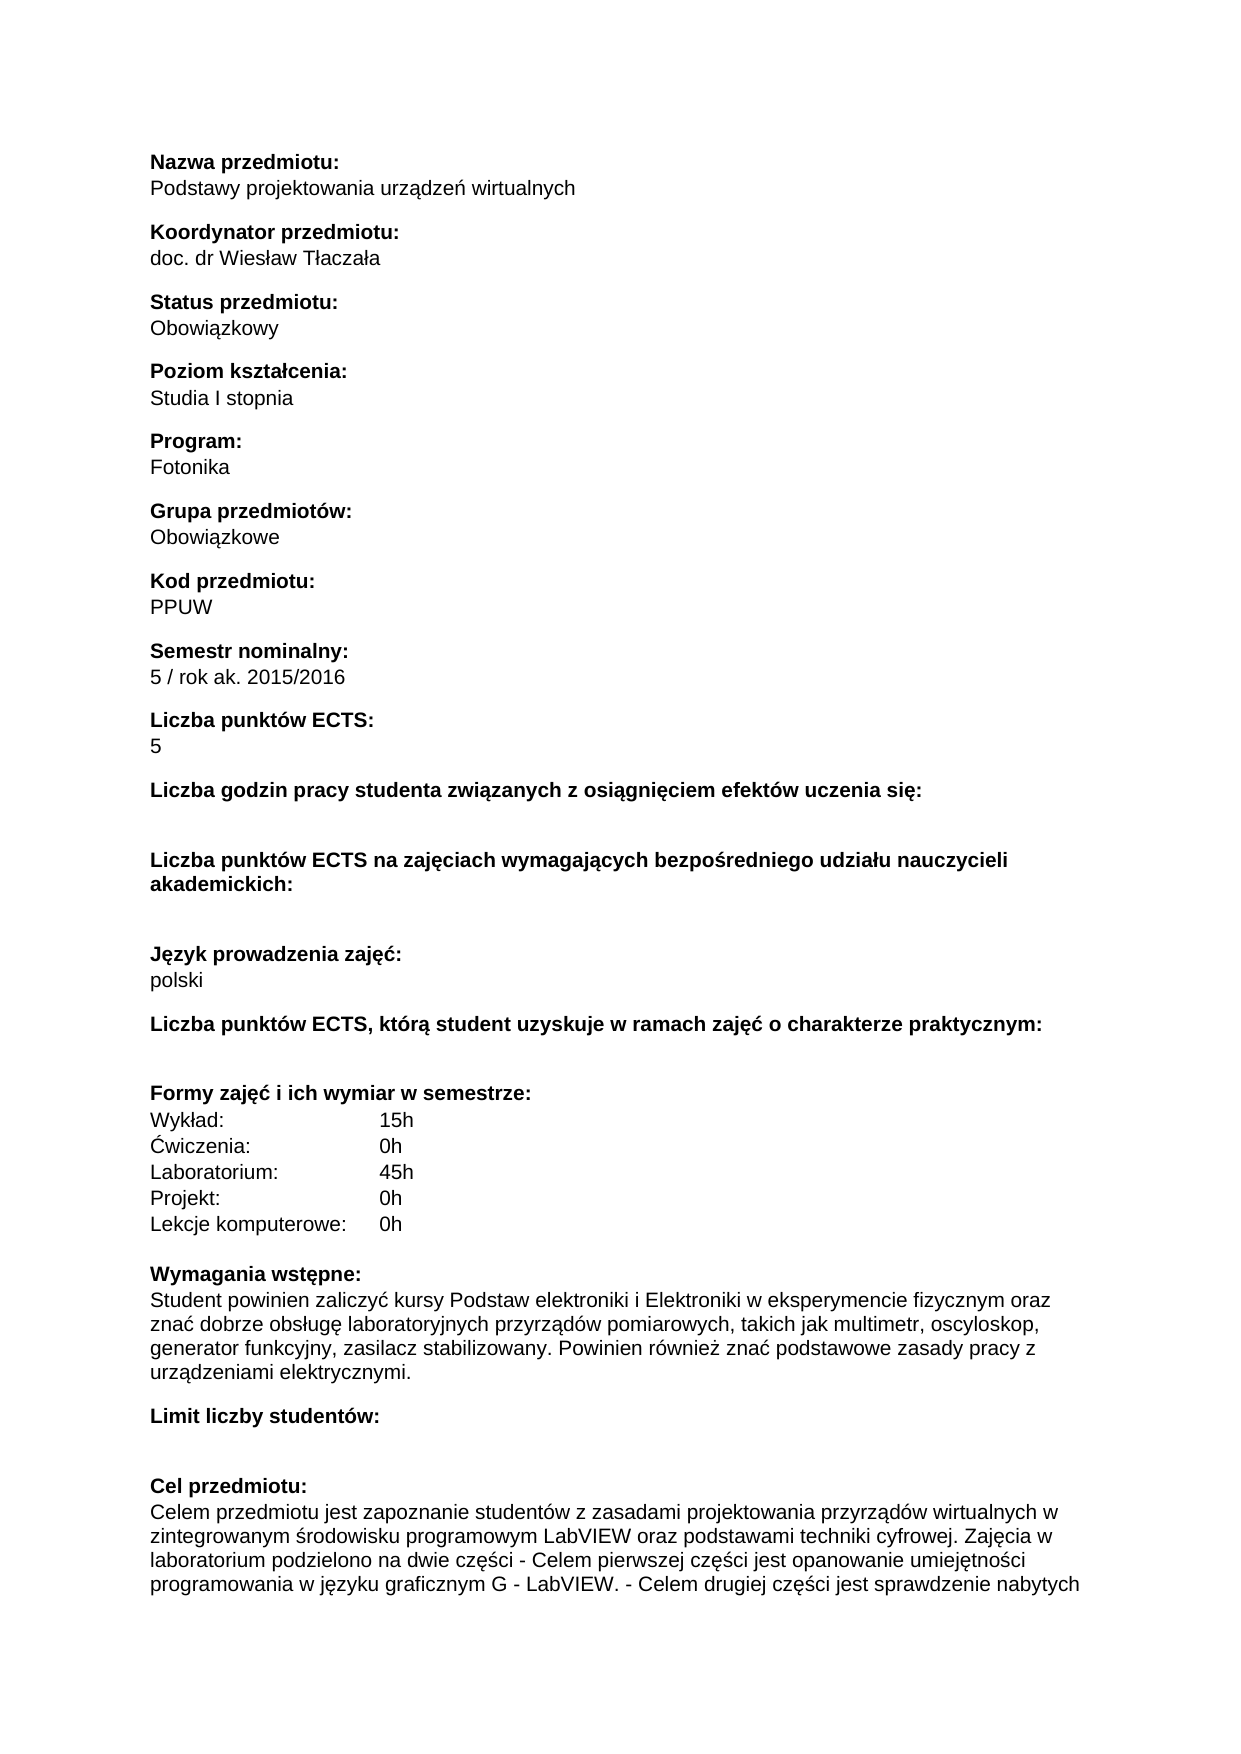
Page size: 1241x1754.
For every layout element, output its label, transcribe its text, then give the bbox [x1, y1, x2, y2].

text doc. dr Wiesław Tłaczała [150, 246, 1090, 270]
text Poziom kształcenia: [150, 359, 1090, 383]
table_header 15h [369, 1108, 597, 1132]
table_cell 0h [369, 1132, 597, 1158]
text 5 [150, 734, 1090, 758]
text 5 / rok ak. 2015/2016 [150, 664, 1090, 688]
text Nazwa przedmiotu: [150, 150, 1090, 174]
text Program: [150, 429, 1090, 453]
text Limit liczby studentów: [150, 1404, 1090, 1428]
text Koordynator przedmiotu: [150, 220, 1090, 244]
text Liczba punktów ECTS na zajęciach wymagających bezpośredniego udziału nauczycieli akademickich: [150, 848, 1090, 896]
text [150, 1499, 1090, 1595]
table_cell Laboratorium: [140, 1160, 367, 1184]
table_header Wykład: [140, 1108, 367, 1132]
text Obowiązkowe [150, 525, 1090, 549]
text Podstawy projektowania urządzeń wirtualnych [150, 176, 1090, 200]
text Formy zajęć i ich wymiar w semestrze: [150, 1081, 1090, 1105]
text Wymagania wstępne: [150, 1262, 1090, 1286]
text PPUW [150, 595, 1090, 619]
table_cell 0h [369, 1210, 597, 1236]
text Liczba punktów ECTS: [150, 708, 1090, 732]
text Obowiązkowy [150, 316, 1090, 339]
table_cell Ćwiczenia: [140, 1134, 367, 1158]
text Cel przedmiotu: [150, 1473, 1090, 1497]
text Studia I stopnia [150, 385, 1090, 409]
text polski [150, 968, 1090, 992]
text Status przedmiotu: [150, 289, 1090, 313]
text Kod przedmiotu: [150, 569, 1090, 593]
table_cell 45h [369, 1158, 597, 1184]
text Semestr nominalny: [150, 638, 1090, 662]
text Grupa przedmiotów: [150, 499, 1090, 523]
table_cell Projekt: [140, 1186, 367, 1210]
table_cell 0h [369, 1184, 597, 1210]
text Język prowadzenia zajęć: [150, 942, 1090, 966]
text Student powinien zaliczyć kursy Podstaw elektroniki i Elektroniki w eksperymencie fizycznym oraz znać dobrze obsługę laboratoryjnych przyrządów pomiarowych, takich jak multimetr, oscyloskop, generator funkcyjny, zasilacz stabilizowany. Powinien również znać podstawowe zasady pracy z urządzeniami elektrycznymi. [150, 1288, 1090, 1384]
text Liczba punktów ECTS, którą student uzyskuje w ramach zajęć o charakterze praktycznym: [150, 1011, 1090, 1035]
text Liczba godzin pracy studenta związanych z osiągnięciem efektów uczenia się: [150, 778, 1090, 802]
table_cell Lekcje komputerowe: [140, 1212, 367, 1236]
text Fotonika [150, 455, 1090, 479]
